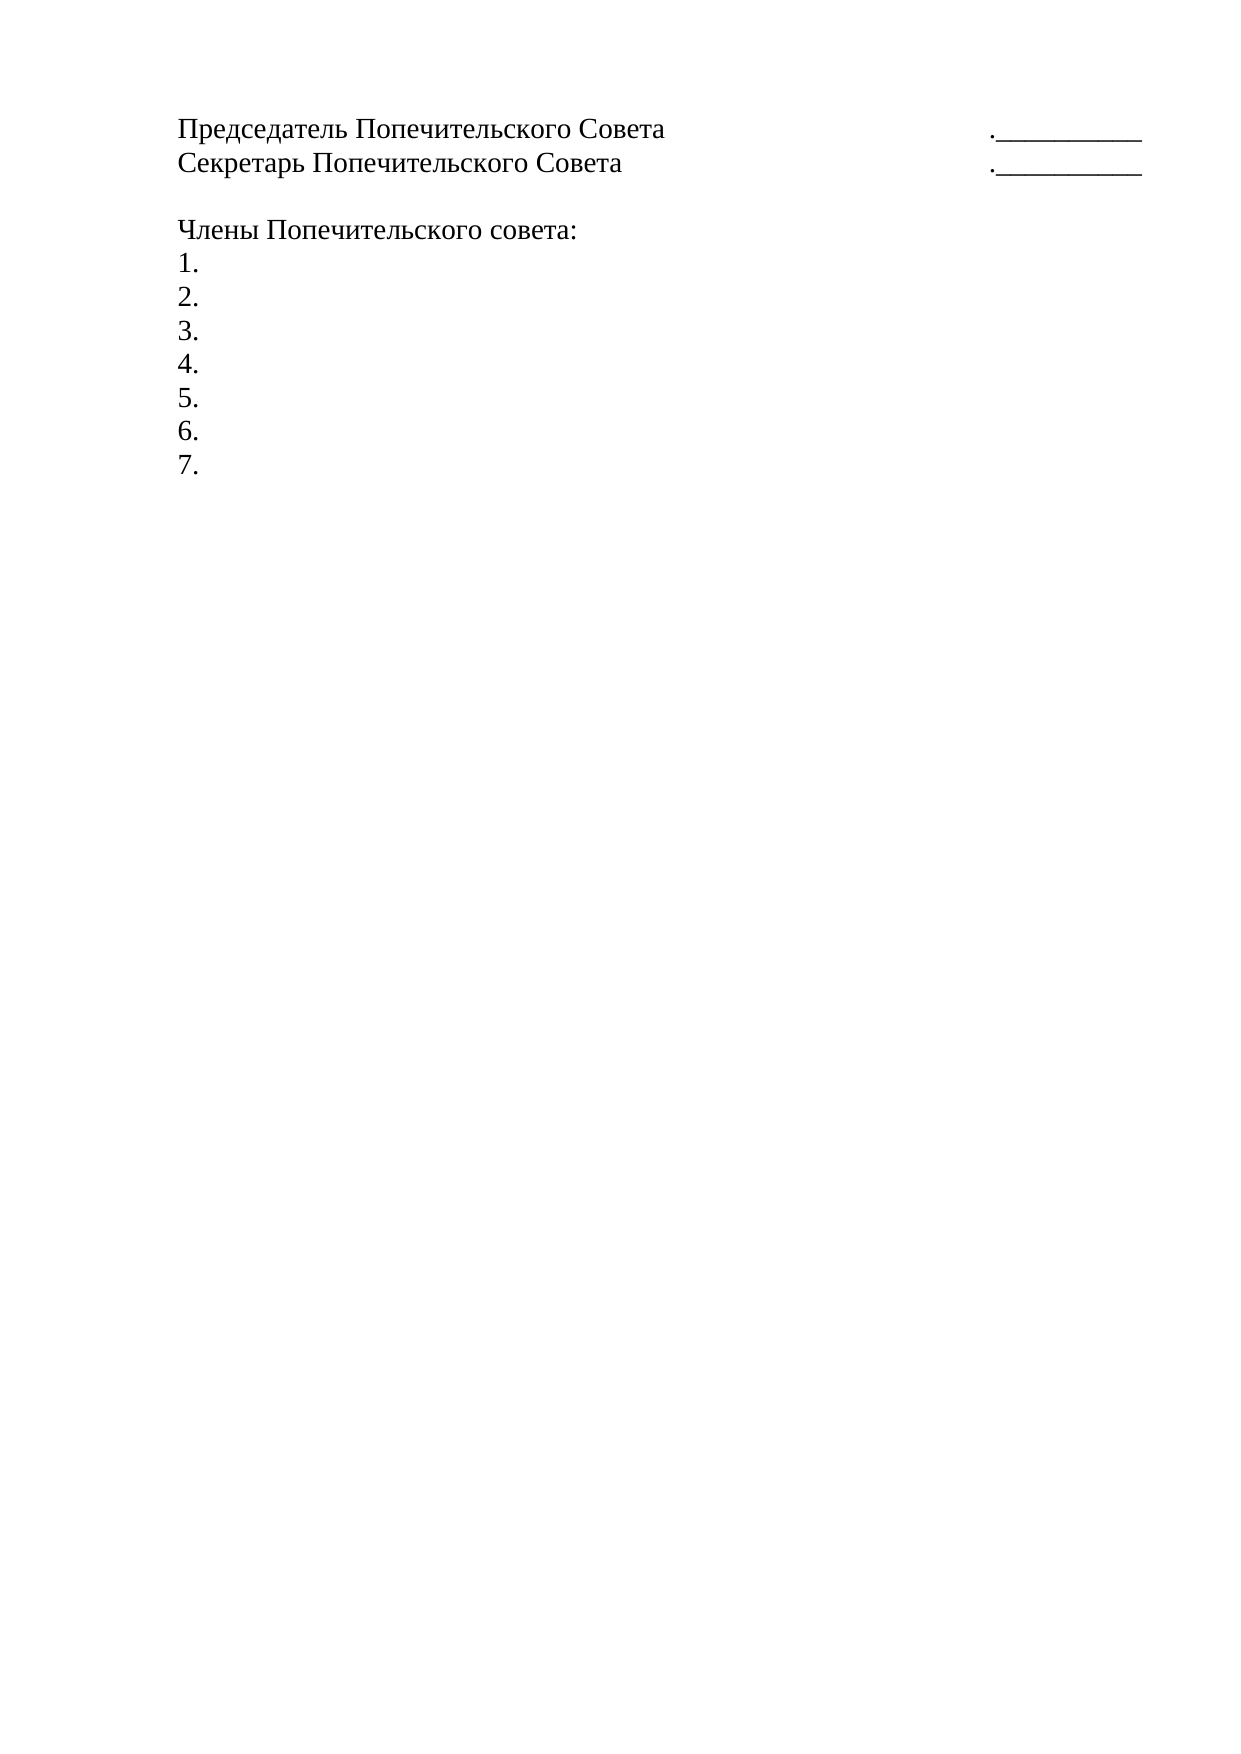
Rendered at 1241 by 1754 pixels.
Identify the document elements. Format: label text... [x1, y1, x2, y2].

text Члены Попечительского совета: [177, 212, 1152, 246]
text Секретарь Попечительского Совета .__________ [177, 145, 1152, 178]
text 5. [177, 380, 1152, 413]
text 2. [177, 279, 1152, 313]
text 7. [177, 447, 1152, 480]
text Председатель Попечительского Совета .__________ [177, 111, 1152, 145]
text 6. [177, 413, 1152, 447]
text 3. [177, 313, 1152, 346]
text 1. [177, 246, 1152, 279]
text 4. [177, 346, 1152, 380]
